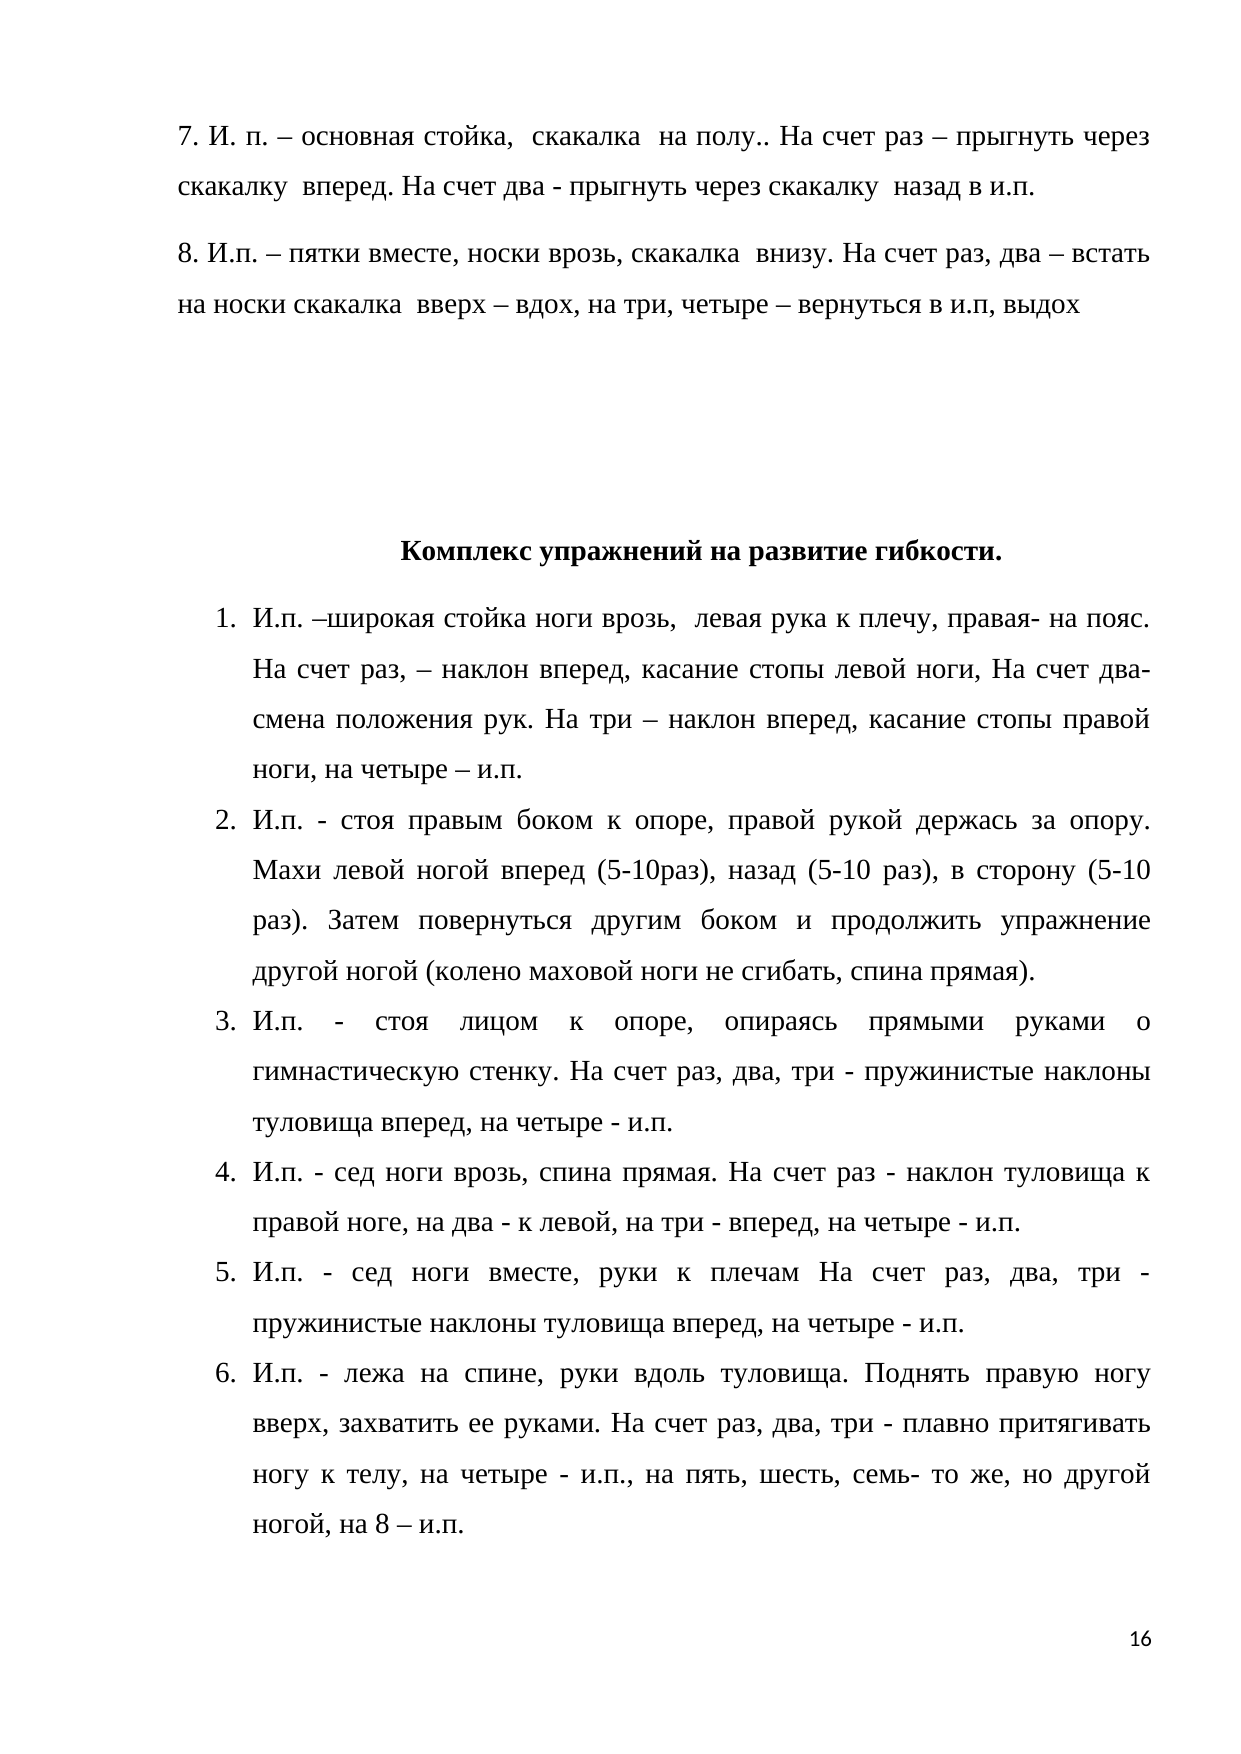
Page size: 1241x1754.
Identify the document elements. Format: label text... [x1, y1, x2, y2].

list И.п. - сед ноги врозь, спина прямая. На счет раз - наклон туловища к правой ноге, на два - к левой, на три - вперед, на четыре - и.п. [215, 1154, 1152, 1238]
list И.п. - лежа на спине, руки вдоль туловища. Поднять правую ногу вверх, захватить ее руками. На счет раз, два, три - плавно притягивать ногу к телу, на четыре - и.п., на пять, шесть, семь- то же, но другой ногой, на 8 – и.п. [215, 1355, 1152, 1540]
list И.п. - стоя лицом к опоре, опираясь прямыми руками о гимнастическую стенку. На счет раз, два, три - пружинистые наклоны туловища вперед, на четыре - и.п. [215, 1003, 1152, 1137]
list И.п. - сед ноги вместе, руки к плечам На счет раз, два, три - пружинистые наклоны туловища вперед, на четыре - и.п. [215, 1254, 1152, 1338]
list И.п. –широкая стойка ноги врозь, левая рука к плечу, правая- на пояс. На счет раз, – наклон вперед, касание стопы левой ноги, На счет два- смена положения рук. На три – наклон вперед, касание стопы правой ноги, на четыре – и.п. [215, 601, 1152, 785]
list И.п. - стоя правым боком к опоре, правой рукой держась за опору. Махи левой ногой вперед (5-10раз), назад (5-10 раз), в сторону (5-10 раз). Затем повернуться другим боком и продолжить упражнение другой ногой (колено маховой ноги не сгибать, спина прямая). [215, 802, 1152, 986]
text 8. И.п. – пятки вместе, носки врозь, скакалка внизу. На счет раз, два – встать на носки скакалка вверх – вдох, на три, четыре – вернуться в и.п, выдох [177, 235, 1152, 319]
text Комплекс упражнений на развитие гибкости. [177, 533, 1129, 567]
text 7. И. п. – основная стойка, скакалка на полу.. На счет раз – прыгнуть через скакалку вперед. На счет два - прыгнуть через скакалку назад в и.п. [177, 118, 1152, 202]
